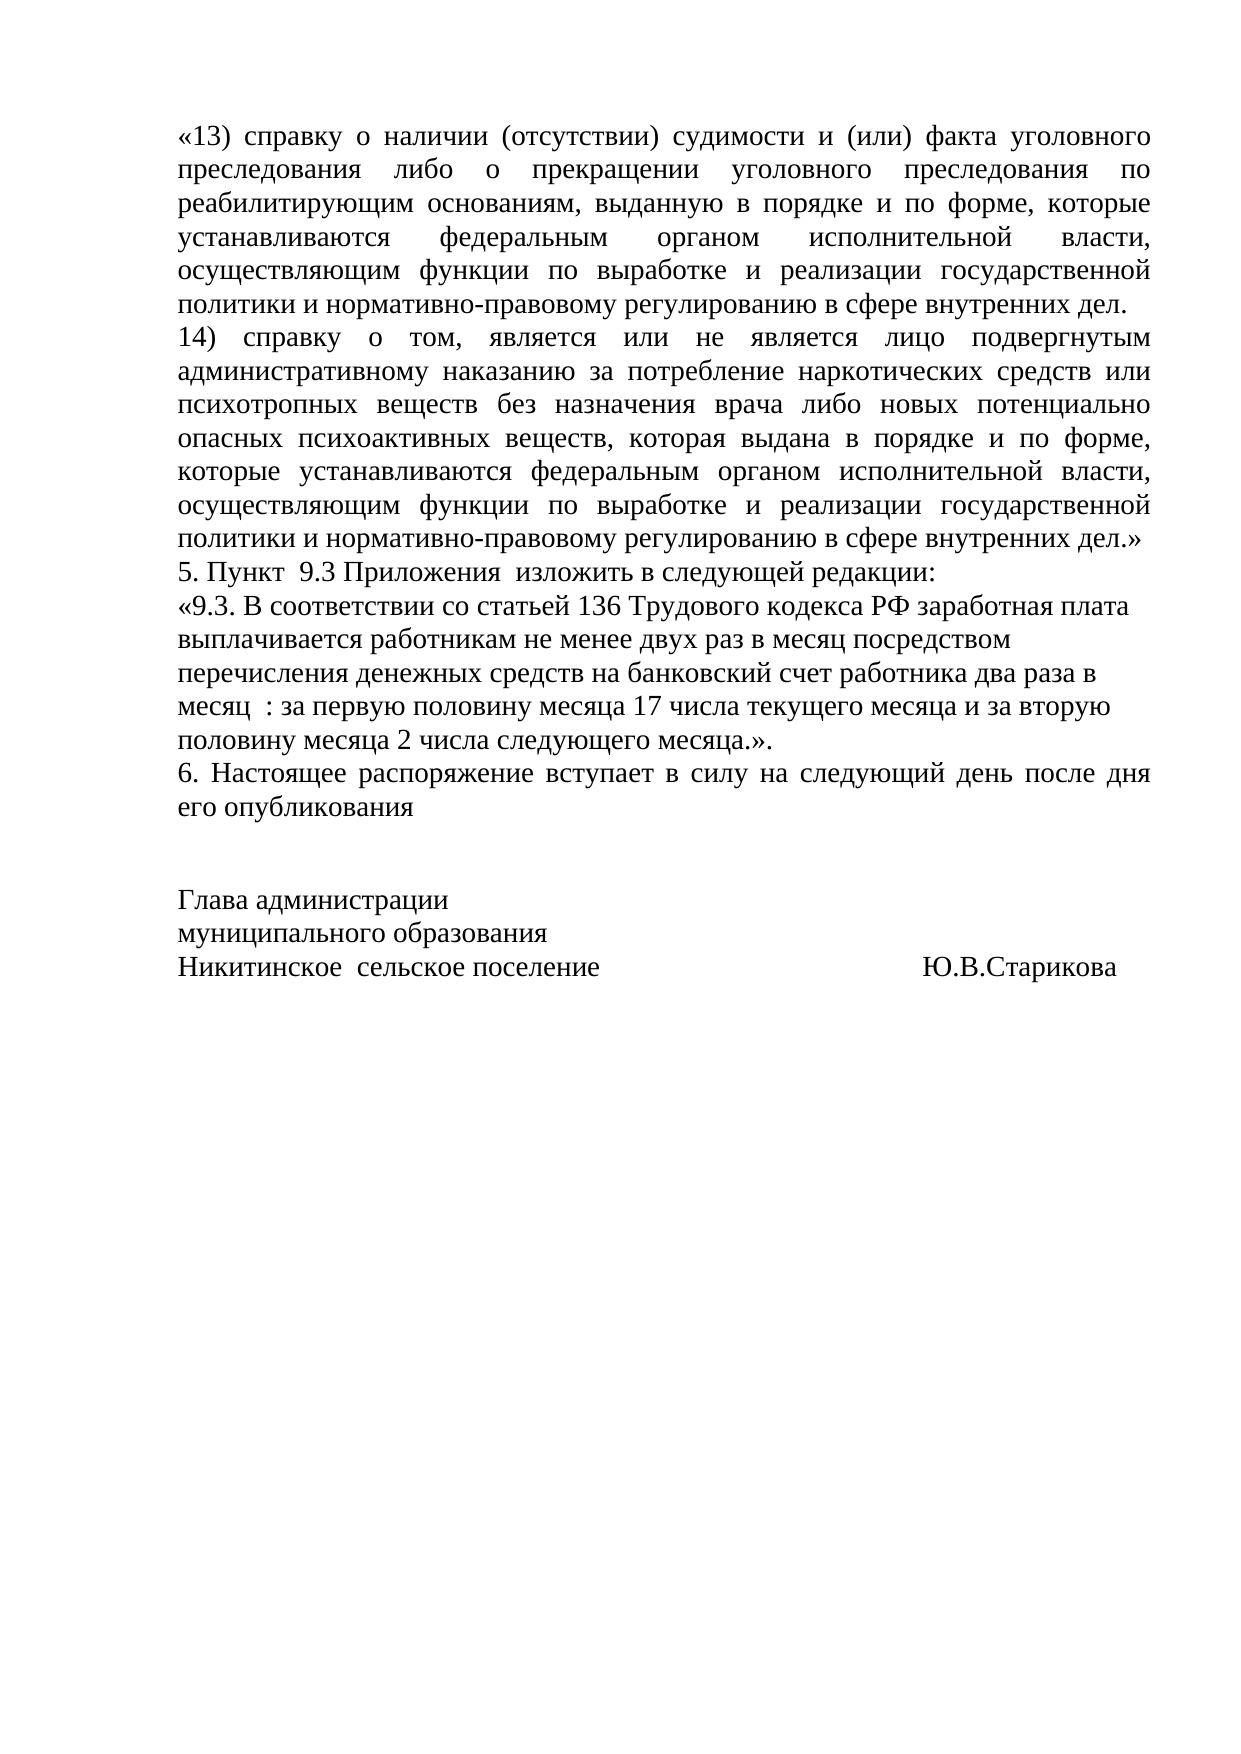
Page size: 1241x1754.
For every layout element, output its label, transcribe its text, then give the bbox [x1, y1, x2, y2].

text 6. Настоящее распоряжение вступает в силу на следующий день после дня его опубликования [177, 755, 1152, 822]
text 5. Пункт 9.3 Приложения изложить в следующей редакции: [177, 554, 1152, 588]
text «13) справку о наличии (отсутствии) судимости и (или) факта уголовного преследования либо о прекращении уголовного преследования по реабилитирующим основаниям, выданную в порядке и по форме, которые устанавливаются федеральным органом исполнительной власти, осуществляющим функции по выработке и реализации государственной политики и нормативно-правовому регулированию в сфере внутренних дел. [177, 118, 1152, 319]
text Никитинское сельское поселение Ю.В.Старикова [177, 949, 1152, 982]
text 14) справку о том, является или не является лицо подвергнутым административному наказанию за потребление наркотических средств или психотропных веществ без назначения врача либо новых потенциально опасных психоактивных веществ, которая выдана в порядке и по форме, которые устанавливаются федеральным органом исполнительной власти, осуществляющим функции по выработке и реализации государственной политики и нормативно-правовому регулированию в сфере внутренних дел.» [177, 319, 1152, 554]
text муниципального образования [177, 915, 1152, 949]
title «9.3. В соответствии со статьей 136 Трудового кодекса РФ заработная плата выплачивается работникам не менее двух раз в месяц посредством перечисления денежных средств на банковский счет работника два раза в месяц : за первую половину месяца 17 числа текущего месяца и за вторую половину месяца 2 числа следующего месяца.». [177, 588, 1152, 755]
text Глава администрации [177, 882, 1152, 915]
